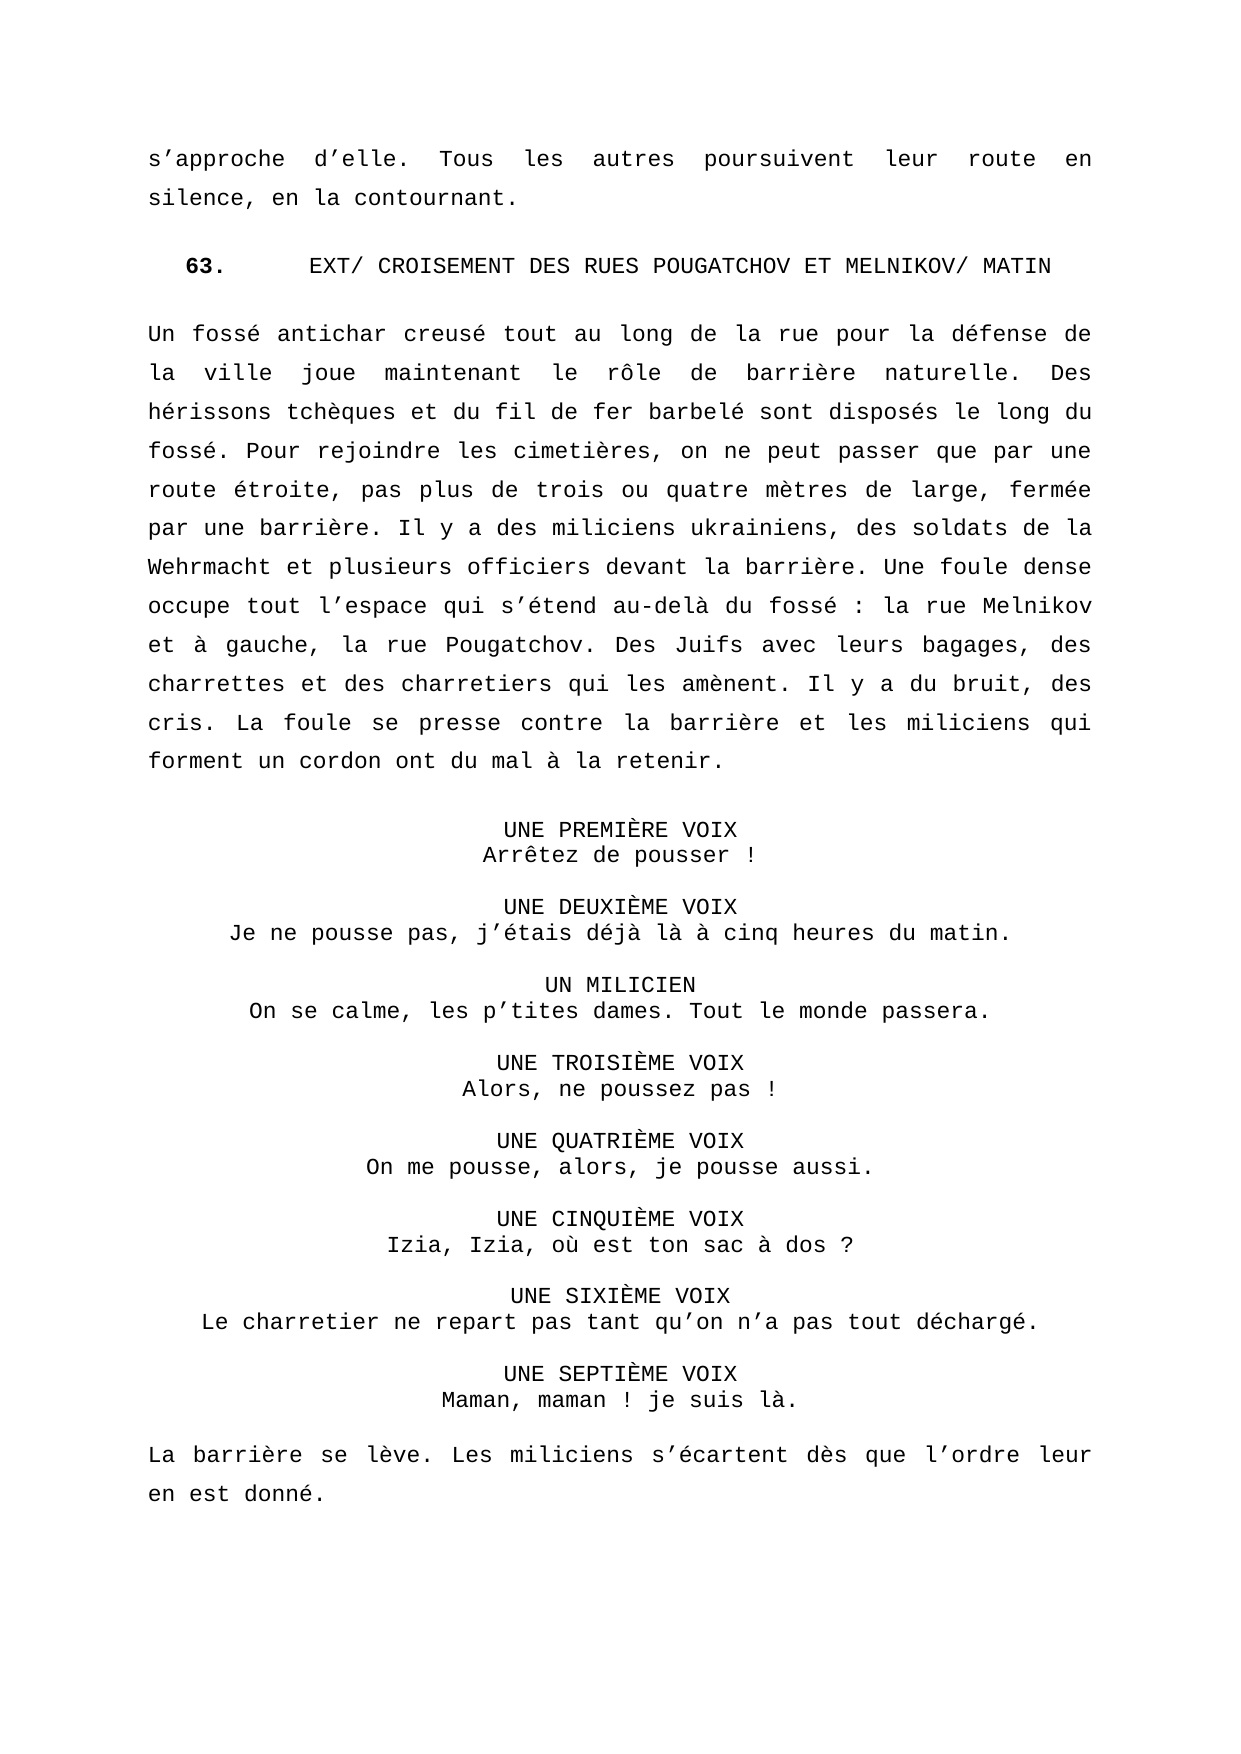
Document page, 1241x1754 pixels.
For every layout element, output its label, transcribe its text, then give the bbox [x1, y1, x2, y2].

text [148, 148, 1093, 212]
text UNE SIXIÈME VOIX [148, 1285, 1093, 1311]
text UNE CINQUIÈME VOIX [148, 1207, 1093, 1233]
list EXT/ CROISEMENT DES RUES POUGATCHOV ET MELNIKOV/ MATIN [185, 254, 1093, 280]
text On me pousse, alors, je pousse aussi. [148, 1155, 1093, 1181]
text UNE TROISIÈME VOIX [148, 1051, 1093, 1077]
text On se calme, les p’tites dames. Tout le monde passera. [148, 999, 1093, 1025]
text UNE DEUXIÈME VOIX [148, 896, 1093, 922]
text Izia, Izia, où est ton sac à dos ? [148, 1233, 1093, 1259]
text UNE PREMIÈRE VOIX [148, 818, 1093, 844]
text Un fossé antichar creusé tout au long de la rue pour la défense de la ville joue maintenant le rôle de barrière naturelle. Des hérissons tchèques et du fil de fer barbelé sont disposés le long du fossé. Pour rejoindre les cimetières, on ne peut passer que par une route étroite, pas plus de trois ou quatre mètres de large, fermée par une barrière. Il y a des miliciens ukrainiens, des soldats de la Wehrmacht et plusieurs officiers devant la barrière. Une foule dense occupe tout l’espace qui s’étend au-delà du fossé : la rue Melnikov et à gauche, la rue Pougatchov. Des Juifs avec leurs bagages, des charrettes et des charretiers qui les amènent. Il y a du bruit, des cris. La foule se presse contre la barrière et les miliciens qui forment un cordon ont du mal à la retenir. [148, 322, 1093, 776]
text UNE QUATRIÈME VOIX [148, 1129, 1093, 1155]
text UNE SEPTIÈME VOIX [148, 1363, 1093, 1388]
text UN MILICIEN [148, 973, 1093, 999]
text La barrière se lève. Les miliciens s’écartent dès que l’ordre leur en est donné. [148, 1444, 1093, 1508]
text Arrêtez de pousser ! [148, 844, 1093, 870]
text Je ne pousse pas, j’étais déjà là à cinq heures du matin. [148, 922, 1093, 948]
text Maman, maman ! je suis là. [148, 1388, 1093, 1414]
text Alors, ne poussez pas ! [148, 1077, 1093, 1103]
text Le charretier ne repart pas tant qu’on n’a pas tout déchargé. [148, 1311, 1093, 1337]
